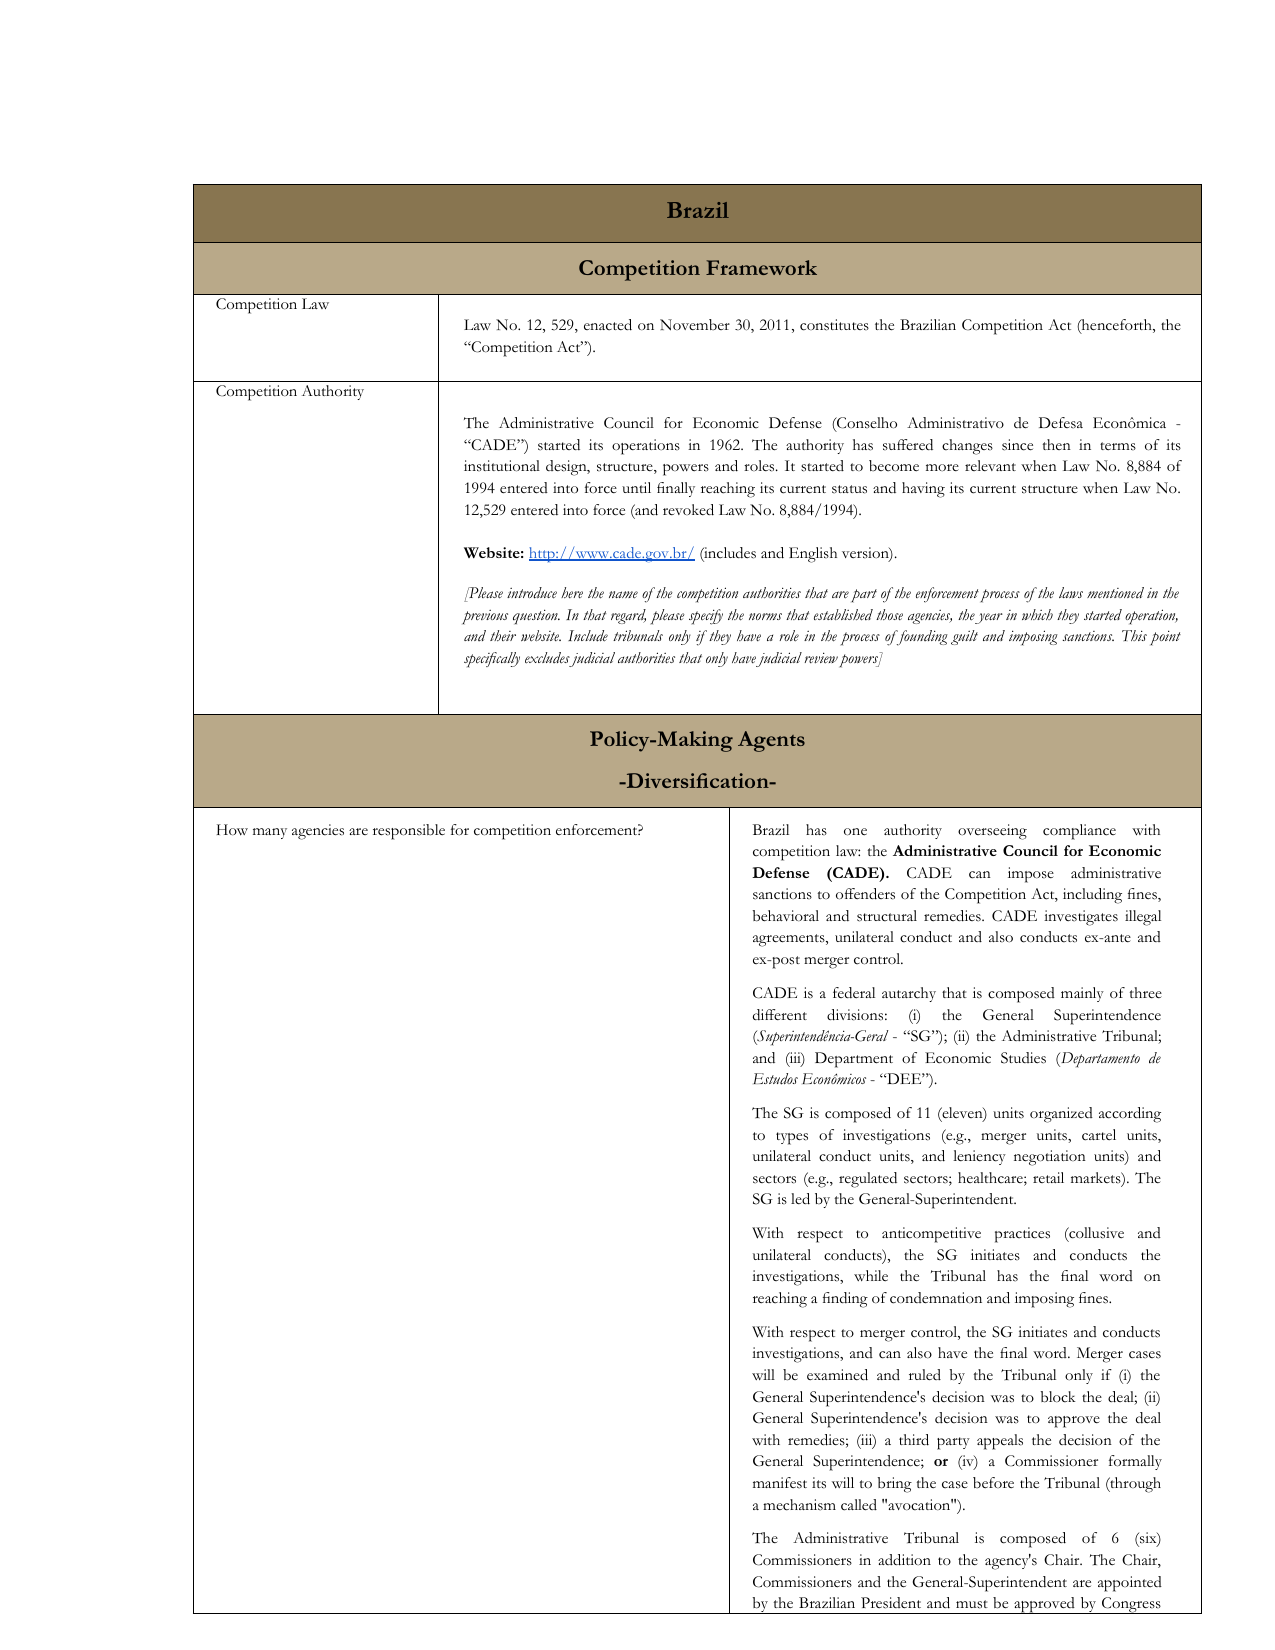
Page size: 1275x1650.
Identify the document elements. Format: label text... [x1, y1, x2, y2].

table_cell Competition Law [194, 295, 438, 381]
table_header Brazil [194, 185, 1201, 242]
table_cell Competition Authority [194, 382, 438, 713]
table_cell Law No. 12, 529, enacted on November 30, 2011, constitutes the Brazilian Competition Act (henceforth, the “Competition Act”). [439, 295, 1201, 381]
table_cell The Administrative Council for Economic Defense (Conselho Administrativo de Defesa Econômica - “CADE”) started its operations in 1962. The authority has suffered changes since then in terms of its institutional design, structure, powers and roles. It started to become more relevant when Law No. 8,884 of 1994 entered into force until finally reaching its current status and having its current structure when Law No. 12,529 entered into force (and revoked Law No. 8,884/1994). Website: http://www.cade.gov.br/ (includes and English version). [Please introduce here the name of the competition authorities that are part of the enforcement process of the laws mentioned in the previous question. In that regard, please specify the norms that established those agencies, the year in which they started operation, and their website. Include tribunals only if they have a role in the process of founding guilt and imposing sanctions. This point specifically excludes judicial authorities that only have judicial review powers] [439, 382, 1201, 713]
table_cell Policy-Making Agents -Diversification- [194, 715, 1201, 807]
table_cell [194, 808, 729, 1613]
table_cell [730, 808, 1201, 1613]
table_cell Competition Framework [194, 243, 1201, 294]
